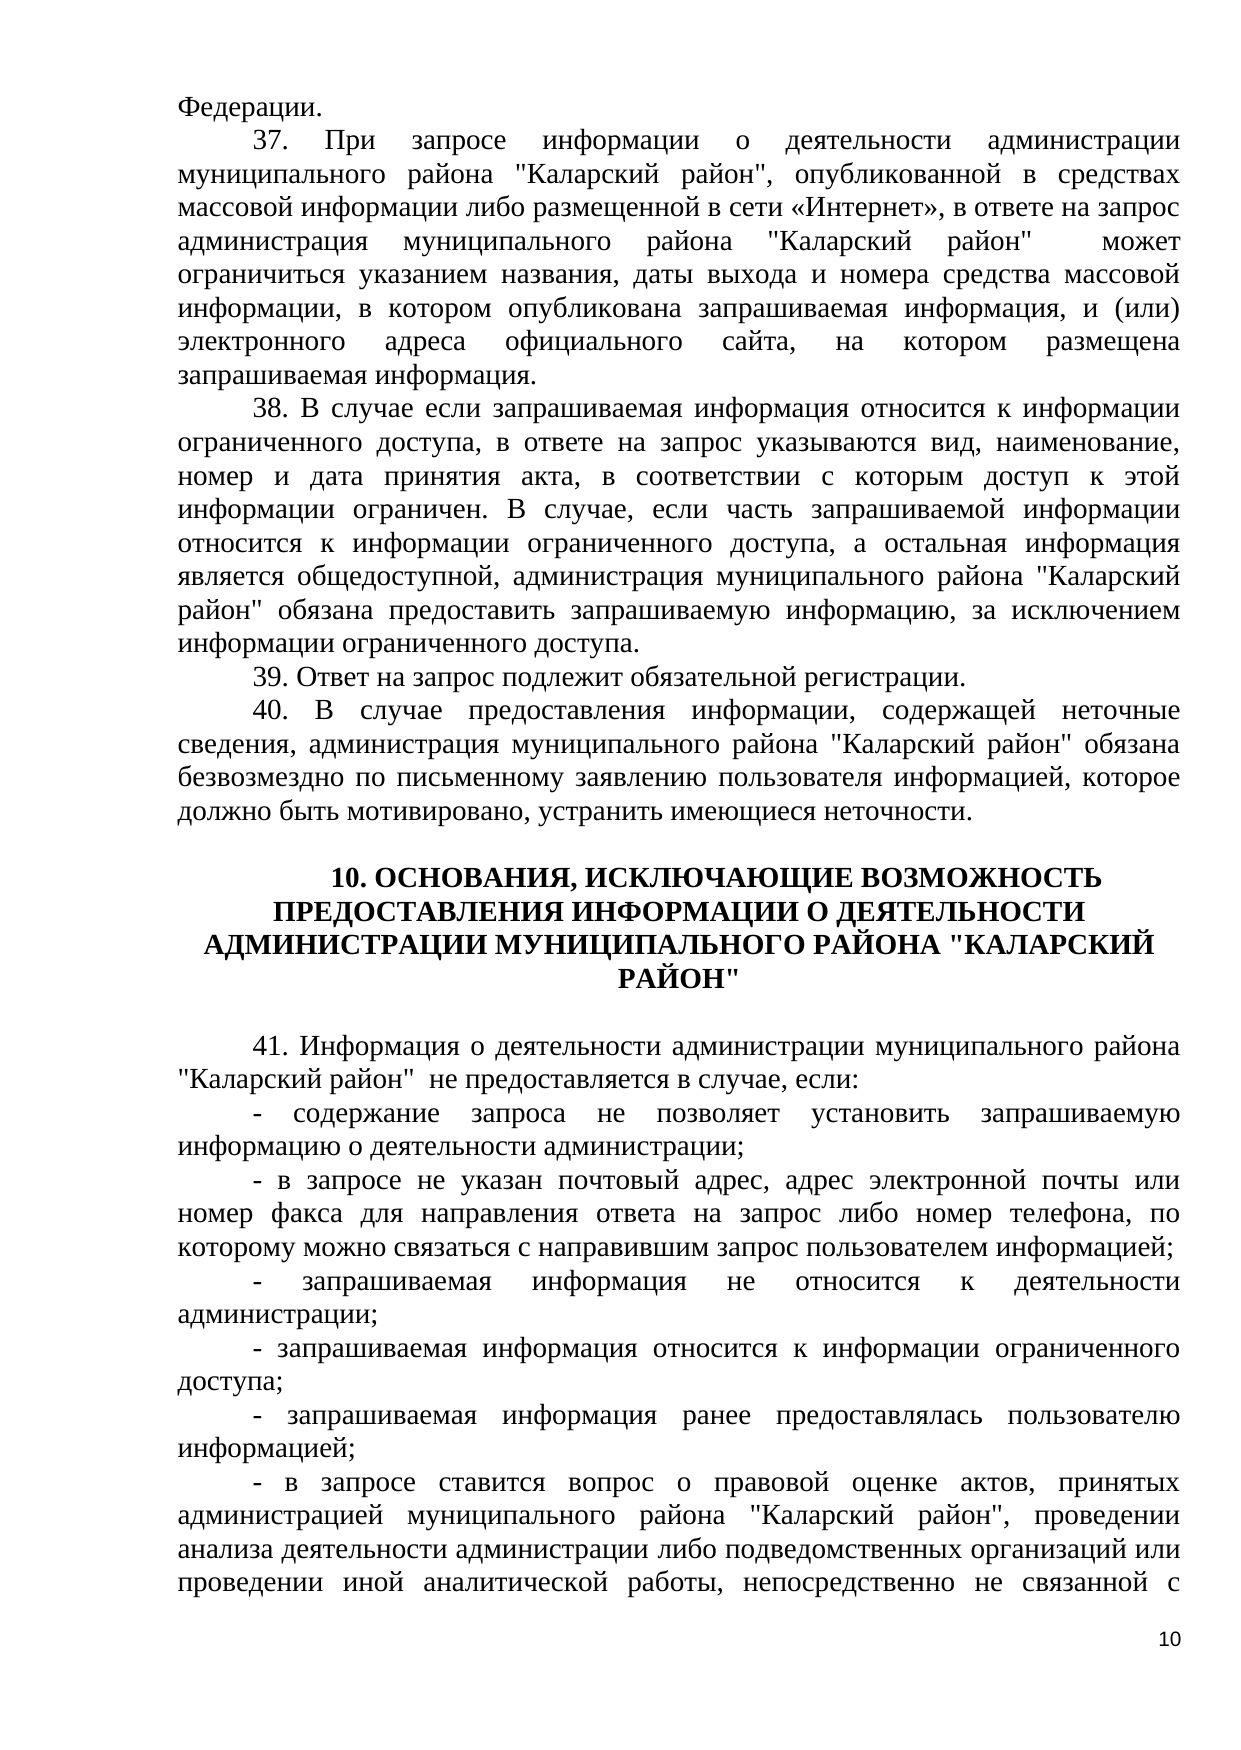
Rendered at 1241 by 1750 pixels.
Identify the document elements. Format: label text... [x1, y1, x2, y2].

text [177, 89, 1181, 122]
text - запрашиваемая информация не относится к деятельности администрации; [177, 1263, 1181, 1330]
text 41. Информация о деятельности администрации муниципального района "Каларский район" не предоставляется в случае, если: [177, 1028, 1181, 1095]
text 38. В случае если запрашиваемая информация относится к информации ограниченного доступа, в ответе на запрос указываются вид, наименование, номер и дата принятия акта, в соответствии с которым доступ к этой информации ограничен. В случае, если часть запрашиваемой информации относится к информации ограниченного доступа, а остальная информация является общедоступной, администрация муниципального района "Каларский район" обязана предоставить запрашиваемую информацию, за исключением информации ограниченного доступа. [177, 391, 1181, 659]
text 40. В случае предоставления информации, содержащей неточные сведения, администрация муниципального района "Каларский район" обязана безвозмездно по письменному заявлению пользователя информацией, которое должно быть мотивировано, устранить имеющиеся неточности. [177, 692, 1181, 827]
text 39. Ответ на запрос подлежит обязательной регистрации. [177, 659, 1181, 692]
text - запрашиваемая информация относится к информации ограниченного доступа; [177, 1330, 1181, 1397]
text 10. ОСНОВАНИЯ, ИСКЛЮЧАЮЩИЕ ВОЗМОЖНОСТЬ ПРЕДОСТАВЛЕНИЯ ИНФОРМАЦИИ О ДЕЯТЕЛЬНОСТИ АДМИНИСТРАЦИИ МУНИЦИПАЛЬНОГО РАЙОНА "КАЛАРСКИЙ РАЙОН" [177, 860, 1181, 994]
text - в запросе не указан почтовый адрес, адрес электронной почты или номер факса для направления ответа на запрос либо номер телефона, по которому можно связаться с направившим запрос пользователем информацией; [177, 1162, 1181, 1263]
text - запрашиваемая информация ранее предоставлялась пользователю информацией; [177, 1397, 1181, 1464]
text 37. При запросе информации о деятельности администрации муниципального района "Каларский район", опубликованной в средствах массовой информации либо размещенной в сети «Интернет», в ответе на запрос администрация муниципального района "Каларский район" может ограничиться указанием названия, даты выхода и номера средства массовой информации, в котором опубликована запрашиваемая информация, и (или) электронного адреса официального сайта, на котором размещена запрашиваемая информация. [177, 122, 1181, 391]
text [177, 1464, 1181, 1598]
text - содержание запроса не позволяет установить запрашиваемую информацию о деятельности администрации; [177, 1095, 1181, 1162]
